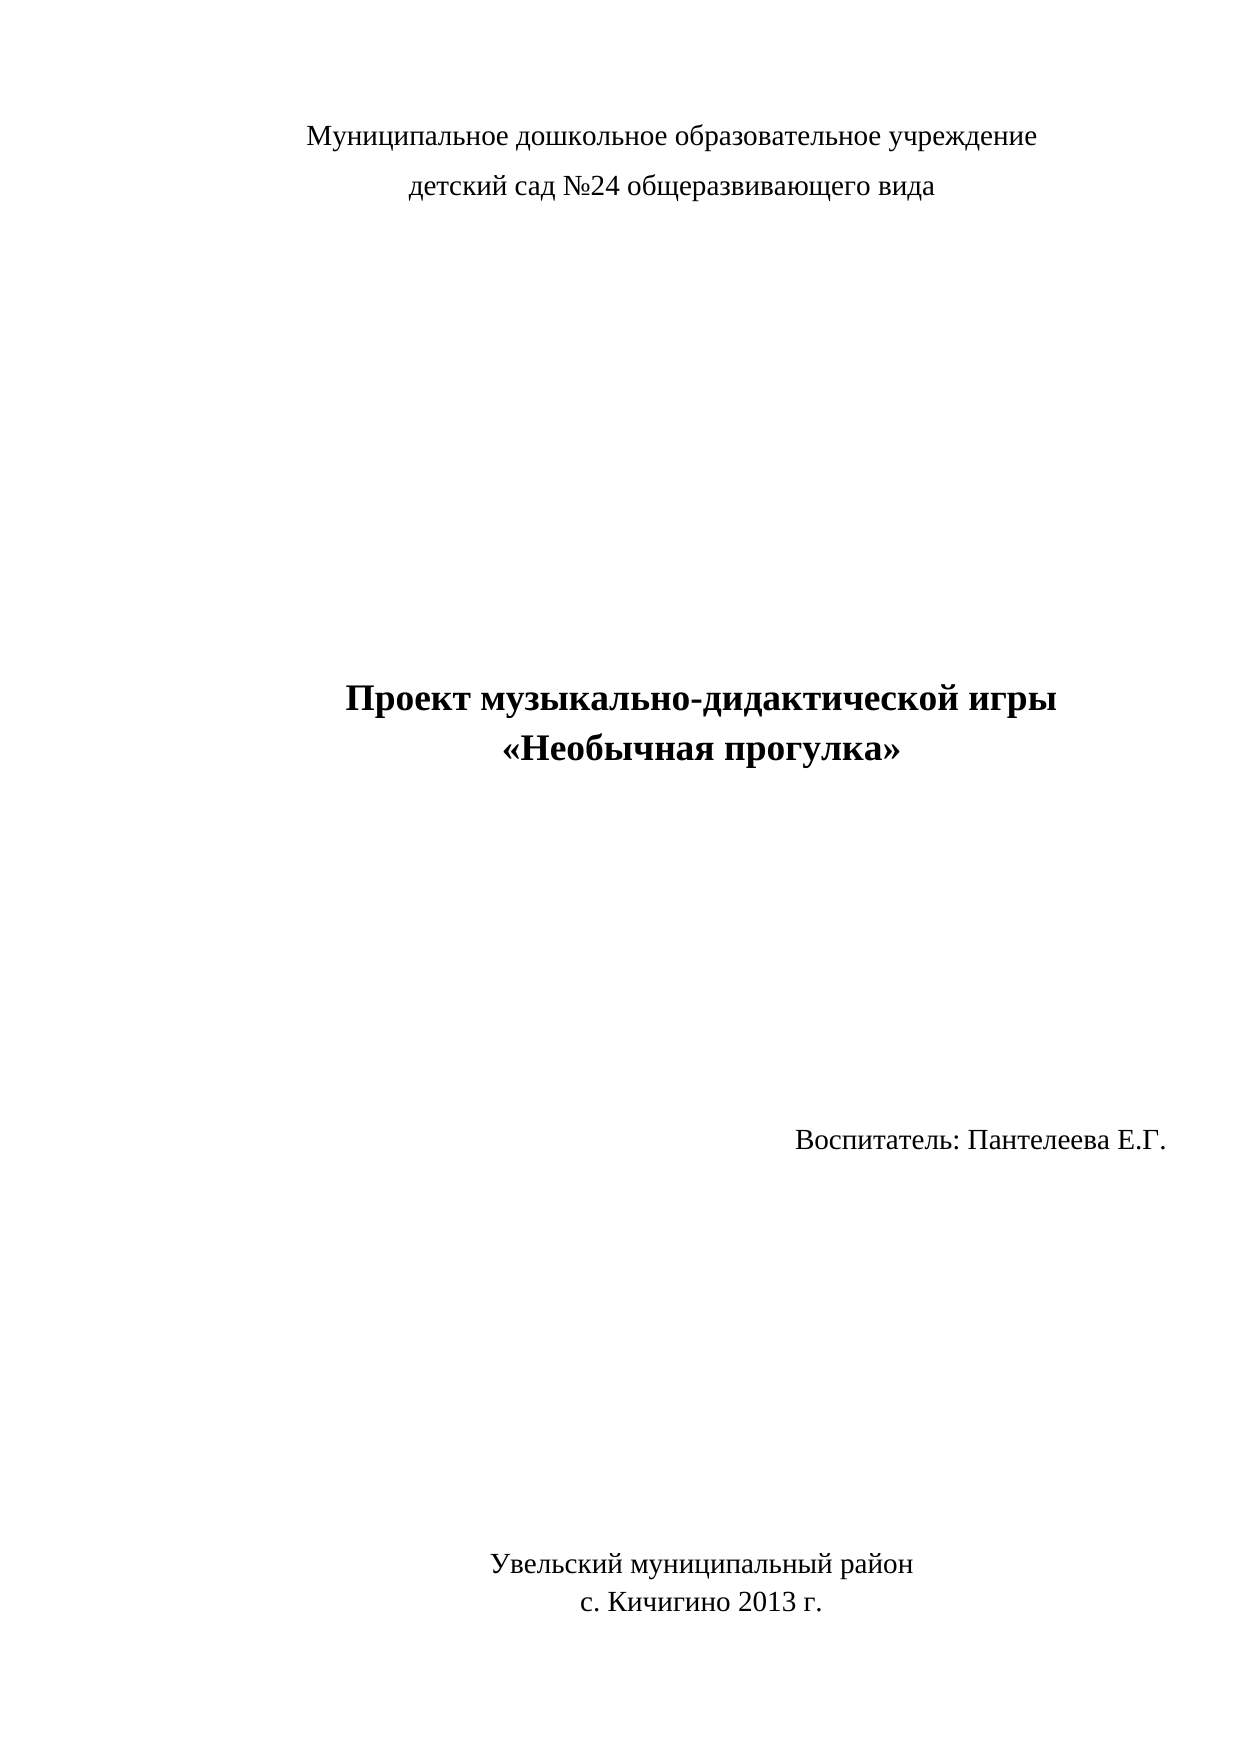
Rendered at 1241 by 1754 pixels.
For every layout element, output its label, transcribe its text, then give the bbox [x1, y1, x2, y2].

text Муниципальное дошкольное образовательное учреждение [177, 118, 1167, 152]
text Увельский муниципальный район [177, 1546, 1167, 1579]
text «Необычная прогулка» [177, 725, 1167, 768]
text Воспитатель: Пантелеева Е.Г. [177, 1122, 1167, 1155]
text детский сад №24 общеразвивающего вида [177, 168, 1167, 202]
text с. Кичигино 2013 г. [177, 1584, 1167, 1618]
text Проект музыкально-дидактической игры [177, 676, 1167, 719]
